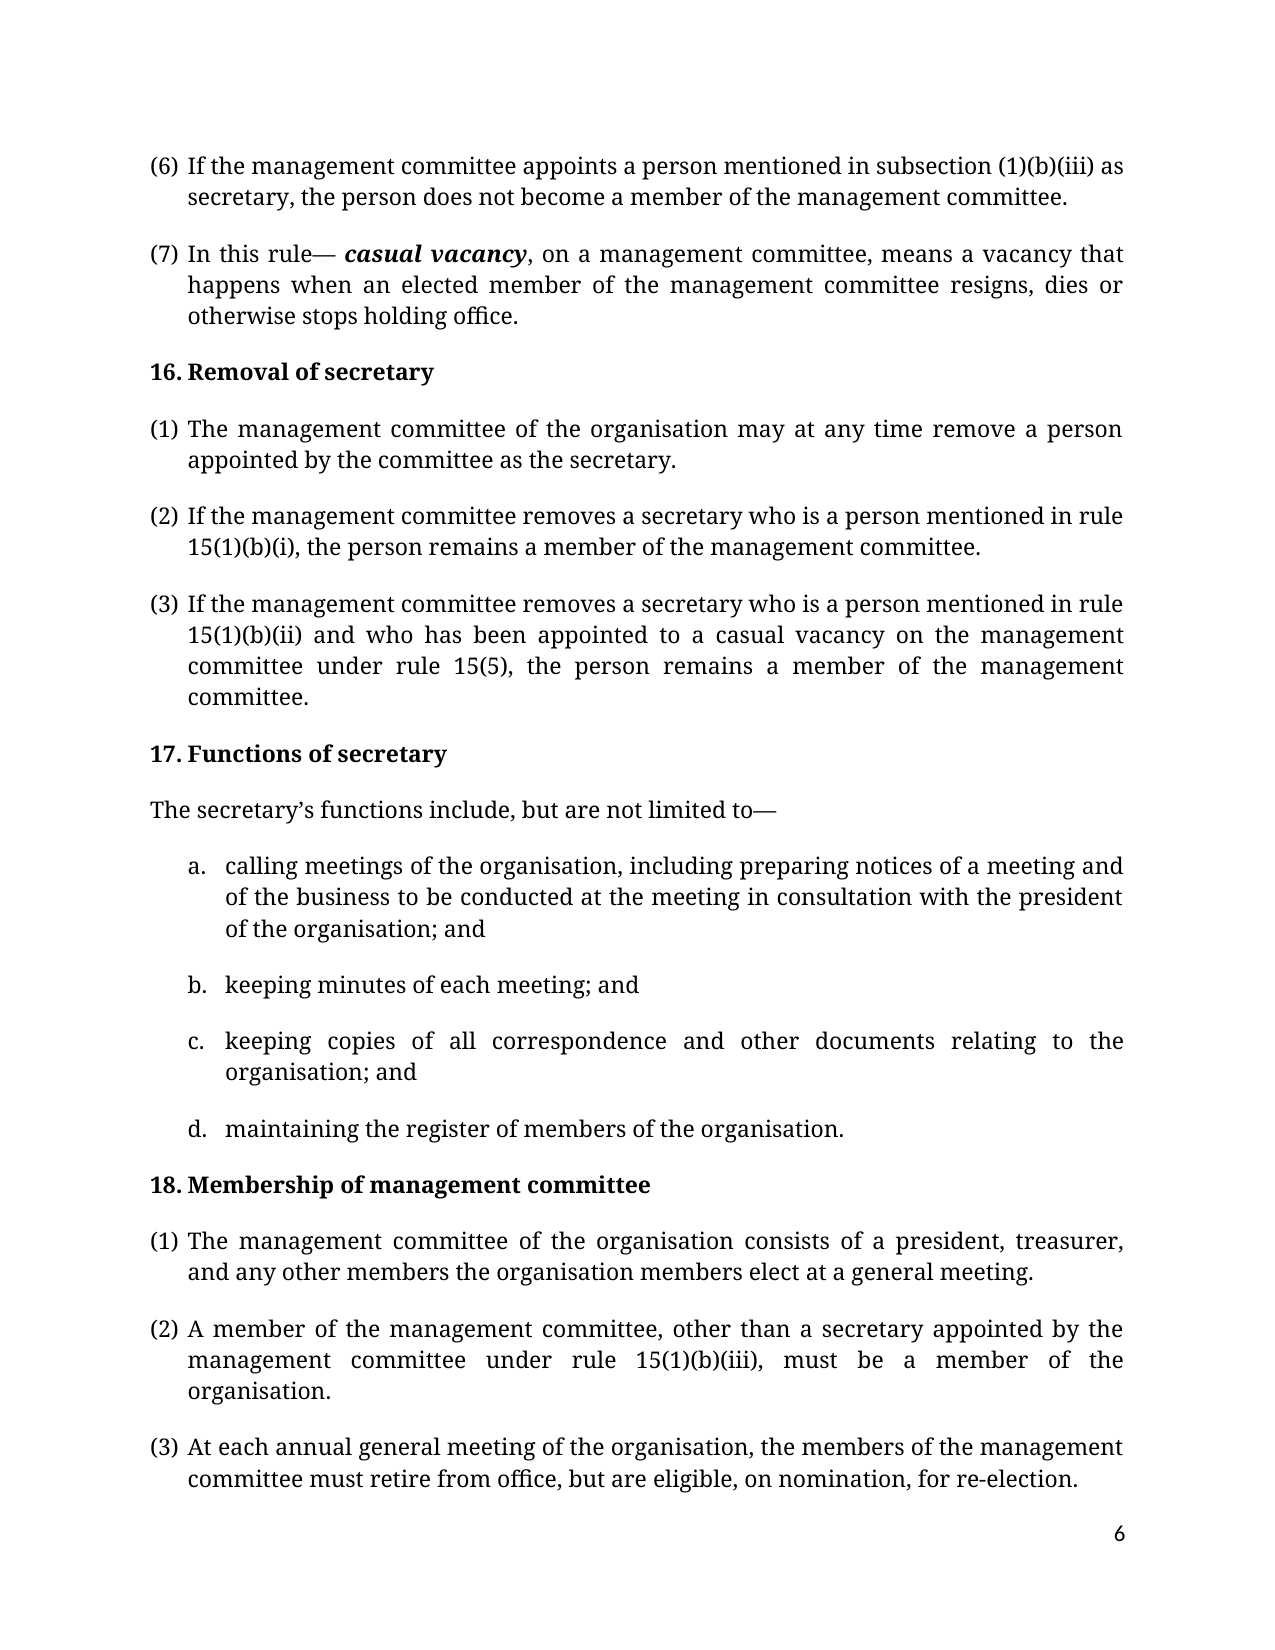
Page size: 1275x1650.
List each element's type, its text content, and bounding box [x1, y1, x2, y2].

list A member of the management committee, other than a secretary appointed by the management committee under rule 15(1)(b)(iii), must be a member of the organisation. [150, 1312, 1125, 1406]
list Membership of management committee [150, 1169, 1125, 1200]
list keeping copies of all correspondence and other documents relating to the organisation; and [187, 1025, 1125, 1087]
list If the management committee removes a secretary who is a person mentioned in rule 15(1)(b)(i), the person remains a member of the management committee. [150, 500, 1125, 562]
list In this rule— casual vacancy, on a management committee, means a vacancy that happens when an elected member of the management committee resigns, dies or otherwise stops holding office. [150, 237, 1125, 331]
list maintaining the register of members of the organisation. [187, 1112, 1125, 1144]
list If the management committee removes a secretary who is a person mentioned in rule 15(1)(b)(ii) and who has been appointed to a casual vacancy on the management committee under rule 15(5), the person remains a member of the management committee. [150, 587, 1125, 712]
list Functions of secretary [150, 737, 1125, 769]
list At each annual general meeting of the organisation, the members of the management committee must retire from office, but are eligible, on nomination, for re-election. [150, 1431, 1125, 1494]
list keeping minutes of each meeting; and [187, 969, 1125, 1000]
list The management committee of the organisation consists of a president, treasurer, and any other members the organisation members elect at a general meeting. [150, 1225, 1125, 1287]
list Removal of secretary [150, 356, 1125, 387]
list The management committee of the organisation may at any time remove a person appointed by the committee as the secretary. [150, 412, 1125, 475]
list If the management committee appoints a person mentioned in subsection (1)(b)(iii) as secretary, the person does not become a member of the management committee. [150, 150, 1125, 212]
text The secretary’s functions include, but are not limited to— [150, 794, 1125, 825]
list calling meetings of the organisation, including preparing notices of a meeting and of the business to be conducted at the meeting in consultation with the president of the organisation; and [187, 850, 1125, 944]
